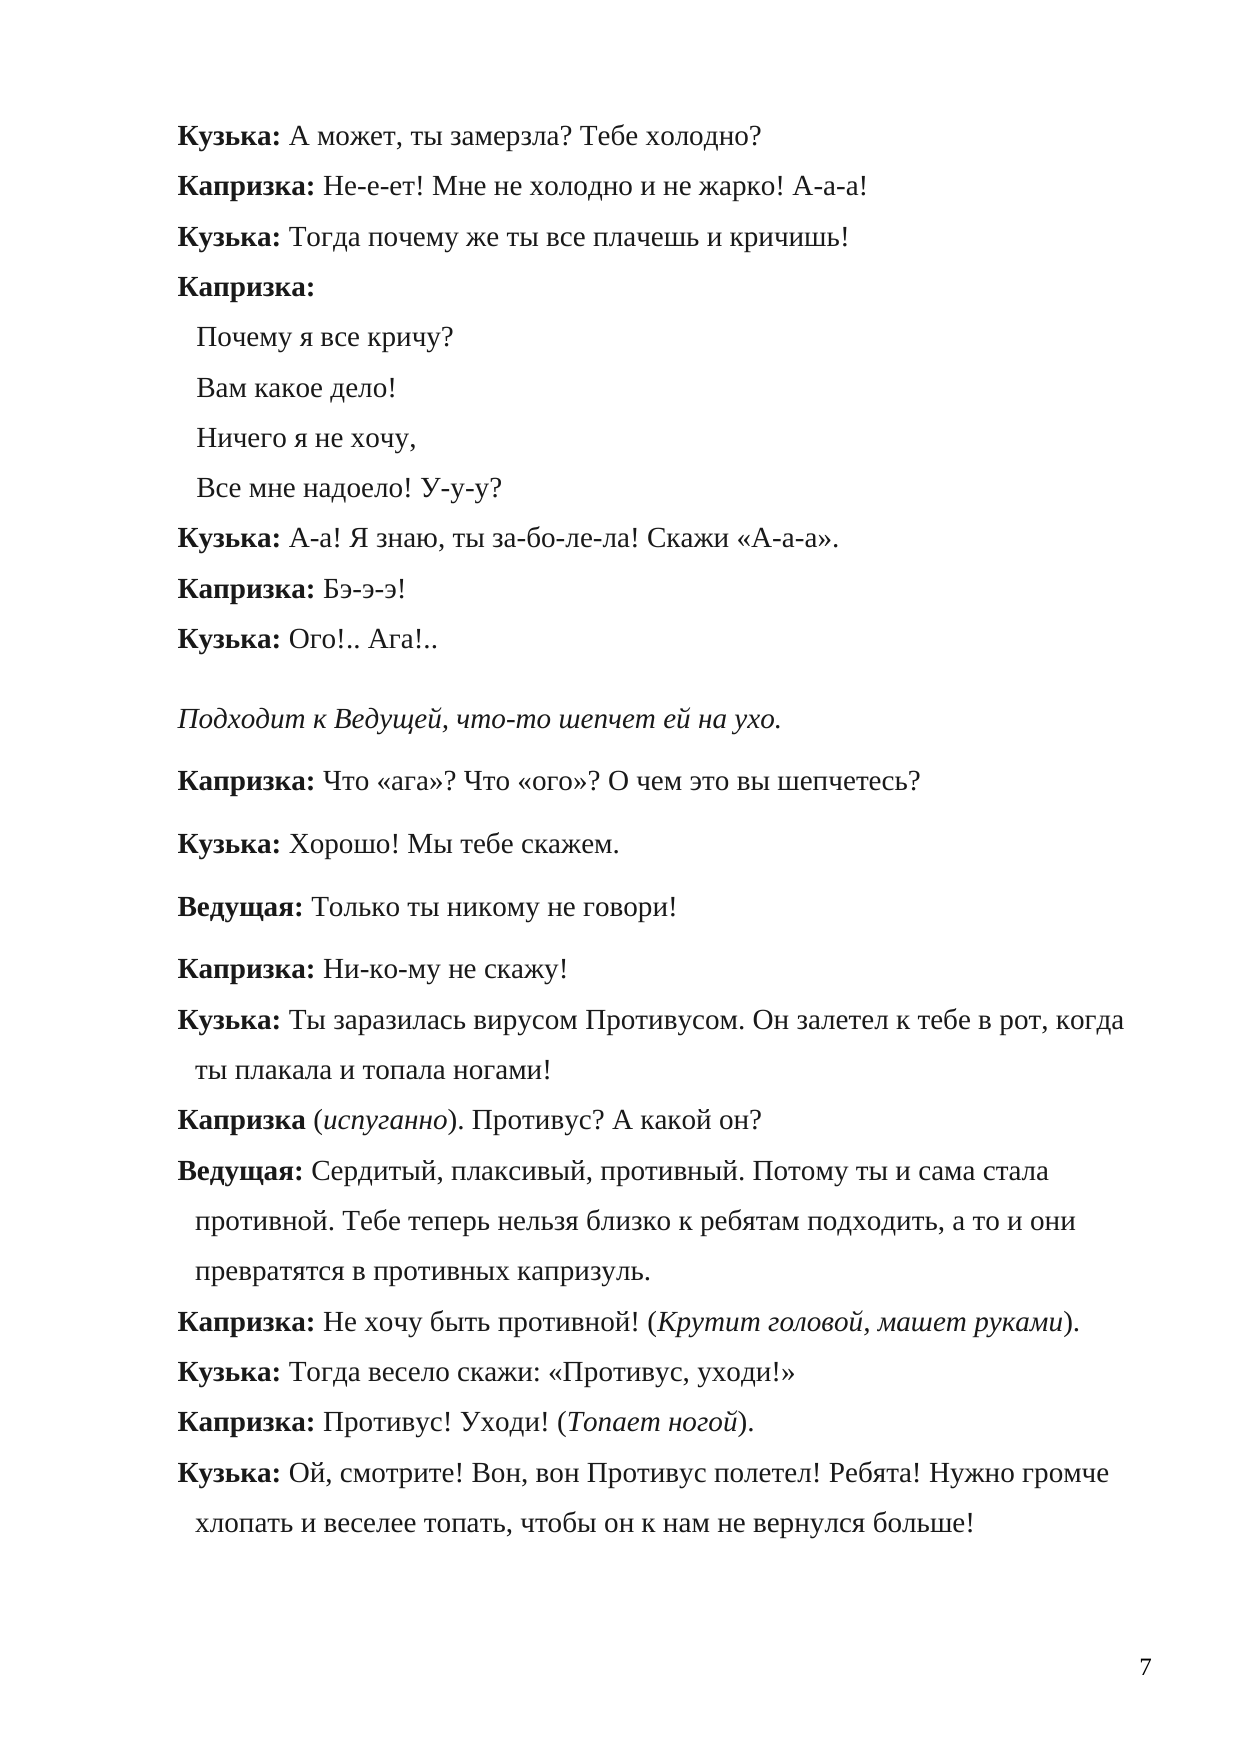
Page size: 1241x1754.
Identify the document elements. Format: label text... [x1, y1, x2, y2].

text Капризка: Не-е-ет! Мне не холодно и не жарко! А-а-а! [177, 168, 1152, 202]
text Капризка: Что «ага»? Что «ого»? О чем это вы шепчетесь? [177, 763, 1152, 797]
text Вам какое дело! [195, 370, 1152, 403]
text Кузька: А-а! Я знаю, ты за-бо-ле-ла! Скажи «А-а-а». [177, 521, 1152, 554]
text Капризка: Ни-ко-му не скажу! [177, 952, 1152, 985]
text Ведущая: Сердитый, плаксивый, противный. Потому ты и сама стала противной. Тебе теперь нельзя близко к ребятам подходить, а то и они превратятся в противных капризуль. [177, 1153, 1152, 1287]
text Почему я все кричу? [195, 319, 1152, 353]
text Все мне надоело! У-у-у? [195, 470, 1152, 504]
text Кузька: Тогда почему же ты все плачешь и кричишь! [177, 219, 1152, 252]
text Кузька: А может, ты замерзла? Тебе холодно? [177, 118, 1152, 152]
text Кузька: Ты заразилась вирусом Противусом. Он залетел к тебе в рот, когда ты плакала и топала ногами! [177, 1002, 1152, 1086]
text Капризка: Бэ-э-э! [177, 571, 1152, 604]
text Ведущая: Только ты никому не говори! [177, 889, 1152, 922]
text Кузька: Хорошо! Мы тебе скажем. [177, 826, 1152, 860]
text Ничего я не хочу, [195, 420, 1152, 453]
text Капризка: Противус! Уходи! (Топает ногой). [177, 1404, 1152, 1438]
text Кузька: Ой, смотрите! Вон, вон Противус полетел! Ребята! Нужно громче хлопать и веселее топать, чтобы он к нам не вернулся больше! [177, 1455, 1152, 1538]
text Кузька: Тогда весело скажи: «Противус, уходи!» [177, 1354, 1152, 1388]
text Капризка (испуганно). Противус? А какой он? [177, 1102, 1152, 1136]
text Кузька: Ого!.. Ага!.. [177, 621, 1152, 655]
text Капризка: [177, 269, 1152, 303]
text Подходит к Ведущей, что-то шепчет ей на ухо. [177, 701, 1152, 734]
text Капризка: Не хочу быть противной! (Крутит головой, машет руками). [177, 1304, 1152, 1337]
